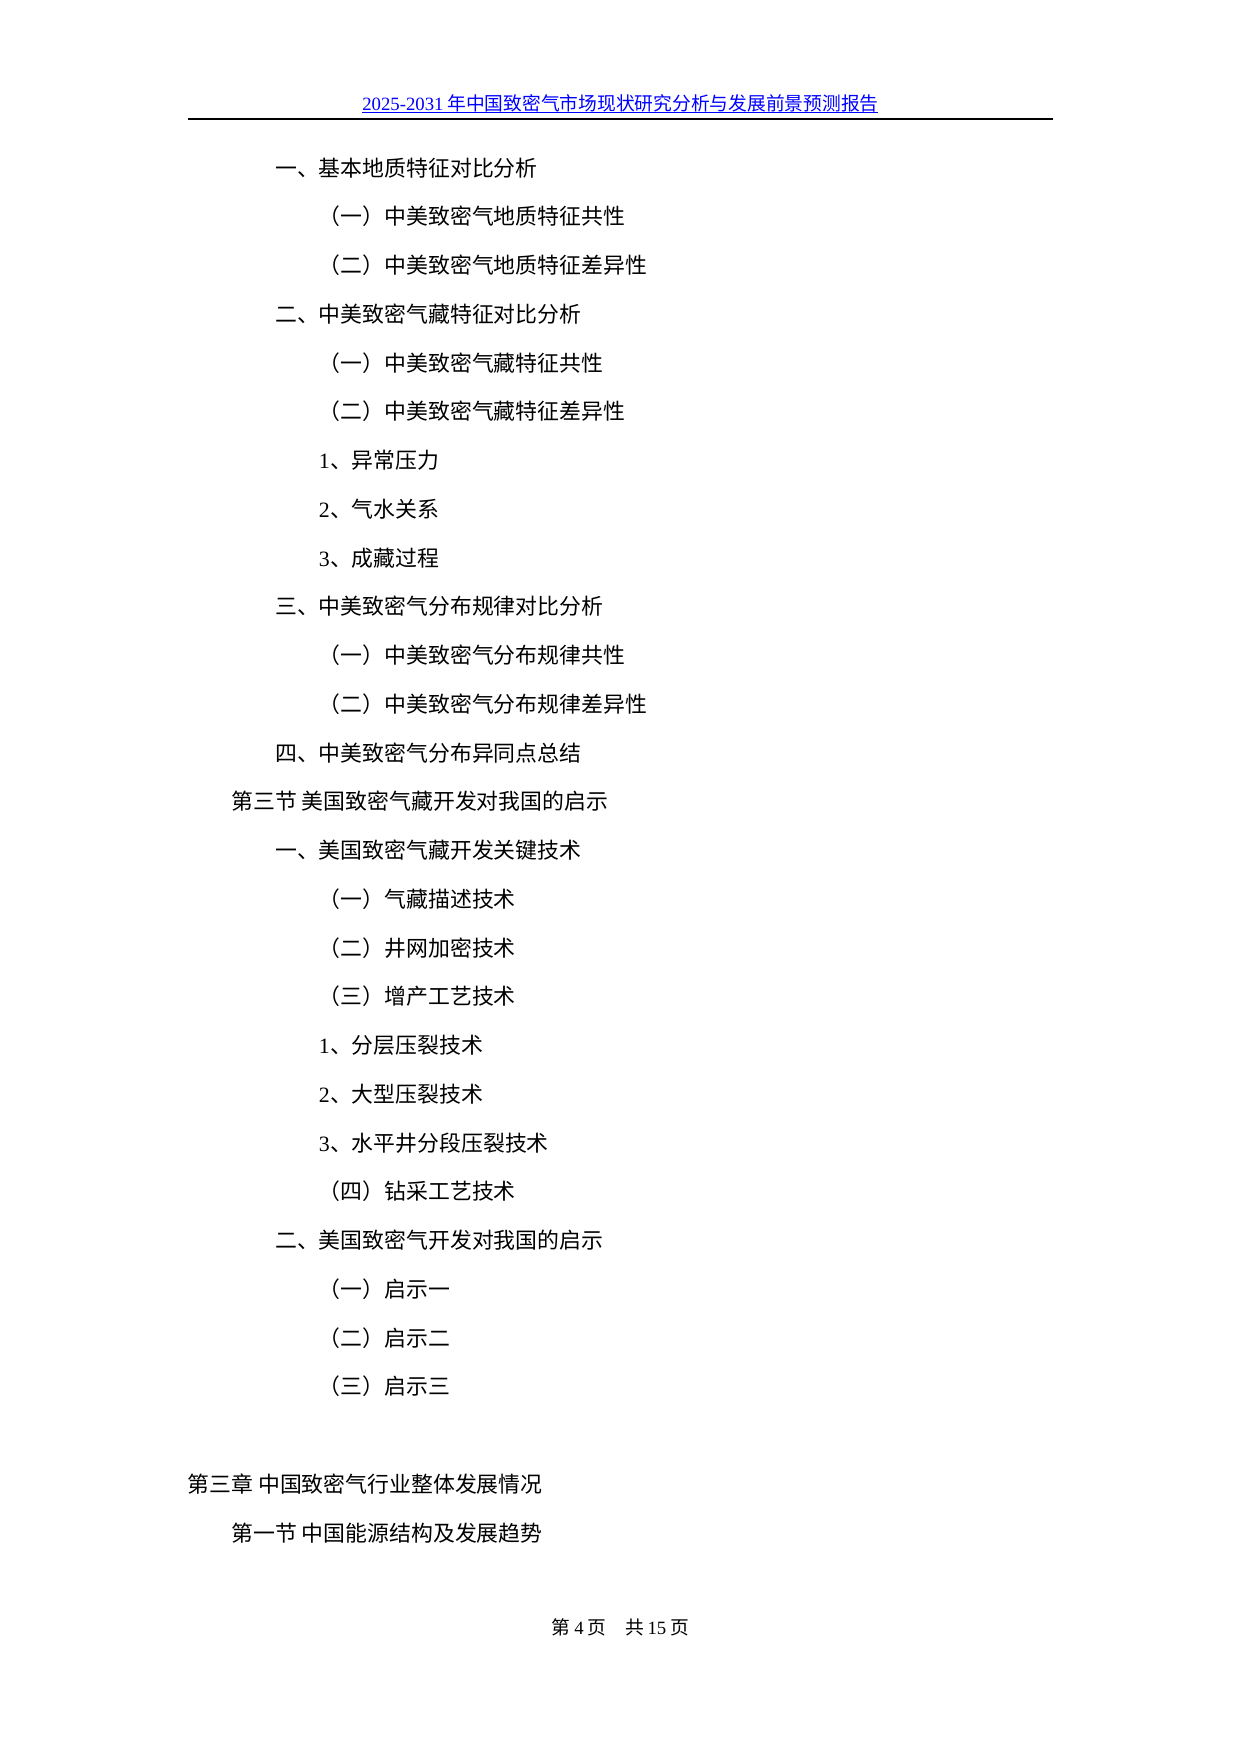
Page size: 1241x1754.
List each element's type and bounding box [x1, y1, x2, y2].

text [187, 150, 1053, 1548]
